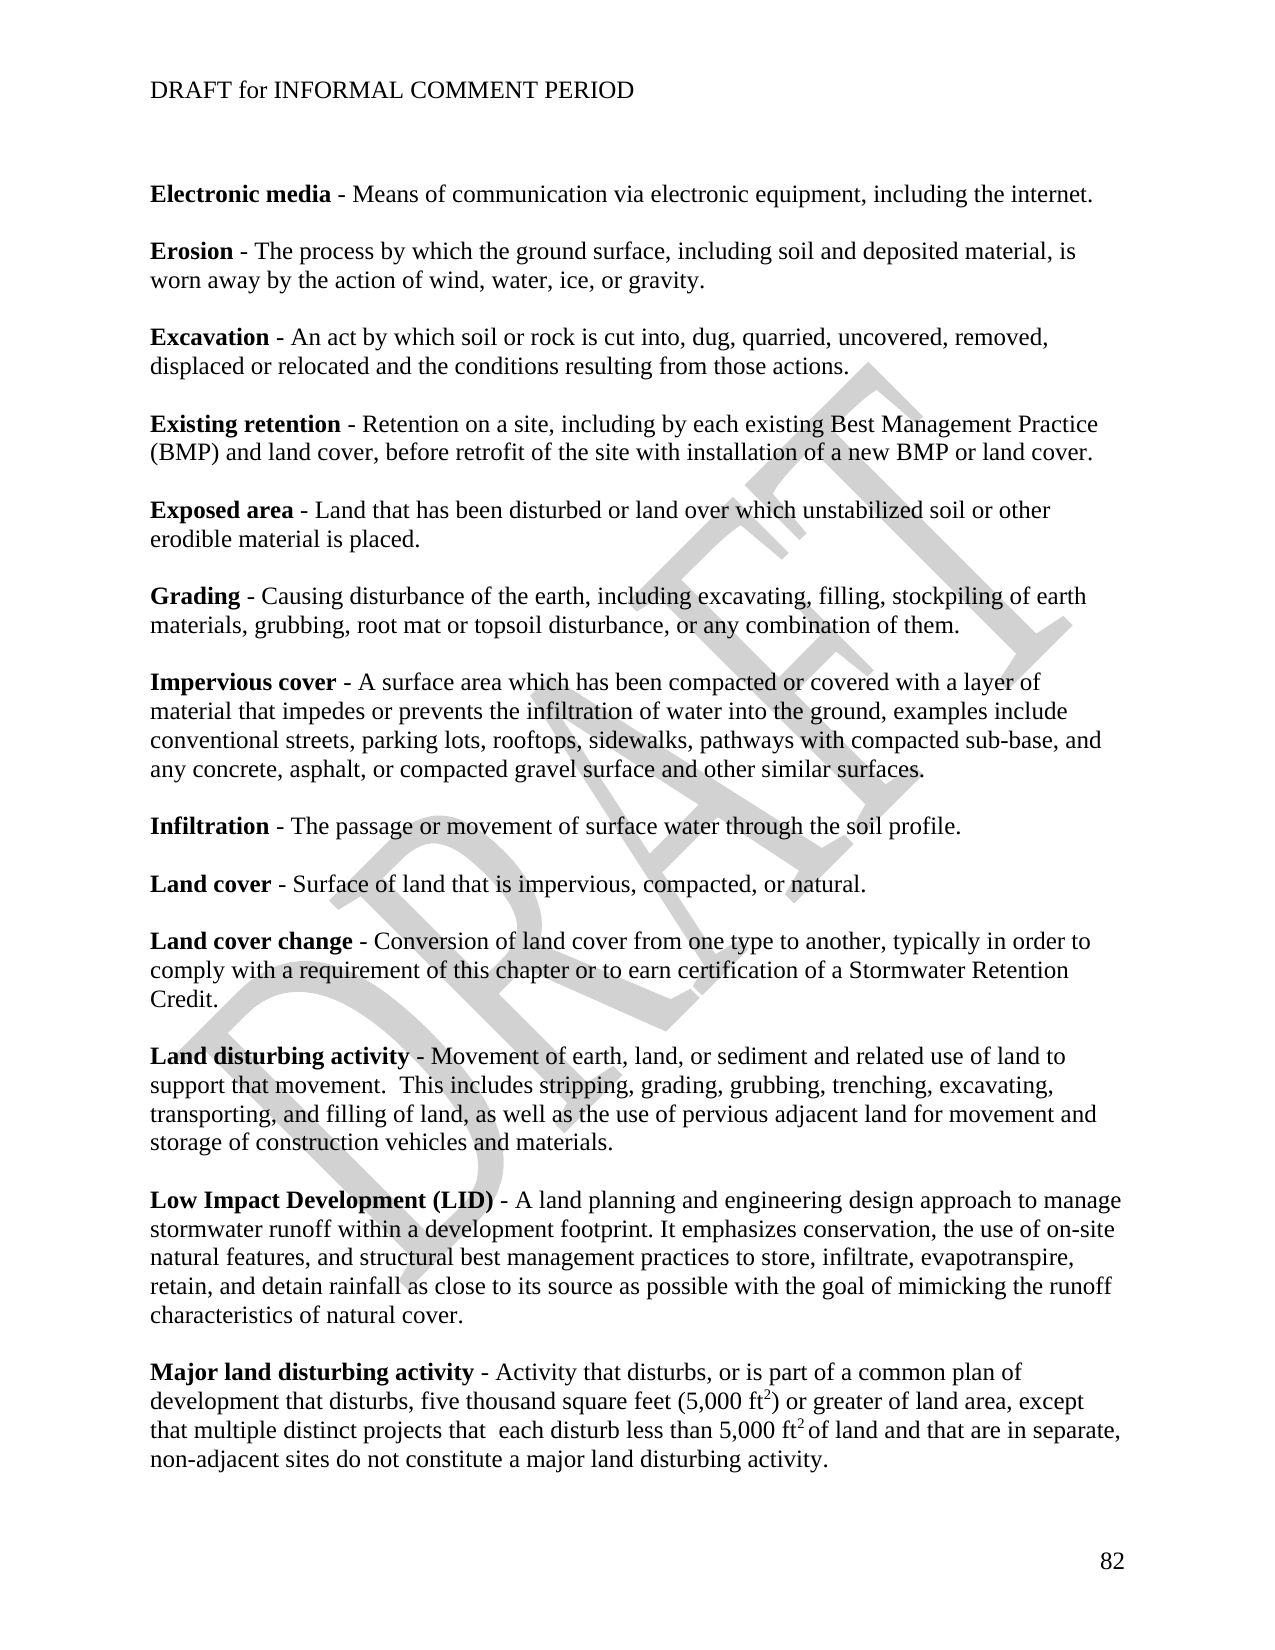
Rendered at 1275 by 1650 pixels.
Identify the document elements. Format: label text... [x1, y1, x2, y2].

text Exposed area - Land that has been disturbed or land over which unstabilized soil or other erodible material is placed. [150, 495, 1125, 552]
text Existing retention - Retention on a site, including by each existing Best Management Practice (BMP) and land cover, before retrofit of the site with installation of a new BMP or land cover. [150, 409, 1125, 466]
text Land disturbing activity - Movement of earth, land, or sediment and related use of land to support that movement. This includes stripping, grading, grubbing, trenching, excavating, transporting, and filling of land, as well as the use of pervious adjacent land for movement and storage of construction vehicles and materials. [150, 1041, 1125, 1156]
text Impervious cover - A surface area which has been compacted or covered with a layer of material that impedes or prevents the infiltration of water into the ground, examples include conventional streets, parking lots, rooftops, sidewalks, pathways with compacted sub-base, and any concrete, asphalt, or compacted gravel surface and other similar surfaces. [150, 667, 1125, 782]
text Low Impact Development (LID) - A land planning and engineering design approach to manage stormwater runoff within a development footprint. It emphasizes conservation, the use of on-site natural features, and structural best management practices to store, infiltrate, evapotranspire, retain, and detain rainfall as close to its source as possible with the goal of mimicking the runoff characteristics of natural cover. [150, 1185, 1125, 1329]
text Land cover change - Conversion of land cover from one type to another, typically in order to comply with a requirement of this chapter or to earn certification of a Stormwater Retention Credit. [150, 926, 1125, 1012]
text Grading - Causing disturbance of the earth, including excavating, filling, stockpiling of earth materials, grubbing, root mat or topsoil disturbance, or any combination of them. [150, 581, 1125, 639]
text Major land disturbing activity - Activity that disturbs, or is part of a common plan of development that disturbs, five thousand square feet (5,000 ft2) or greater of land area, except that multiple distinct projects that each disturb less than 5,000 ft2 of land and that are in separate, non-adjacent sites do not constitute a major land disturbing activity. [150, 1357, 1125, 1472]
text Infiltration - The passage or movement of surface water through the soil profile. [150, 811, 1125, 840]
text Electronic media - Means of communication via electronic equipment, including the internet. [150, 179, 1125, 207]
text Excavation - An act by which soil or rock is cut into, dug, quarried, uncovered, removed, displaced or relocated and the conditions resulting from those actions. [150, 322, 1125, 380]
text Erosion - The process by which the ground surface, including soil and deposited material, is worn away by the action of wind, water, ice, or gravity. [150, 236, 1125, 294]
text Land cover - Surface of land that is impervious, compacted, or natural. [150, 869, 1125, 897]
